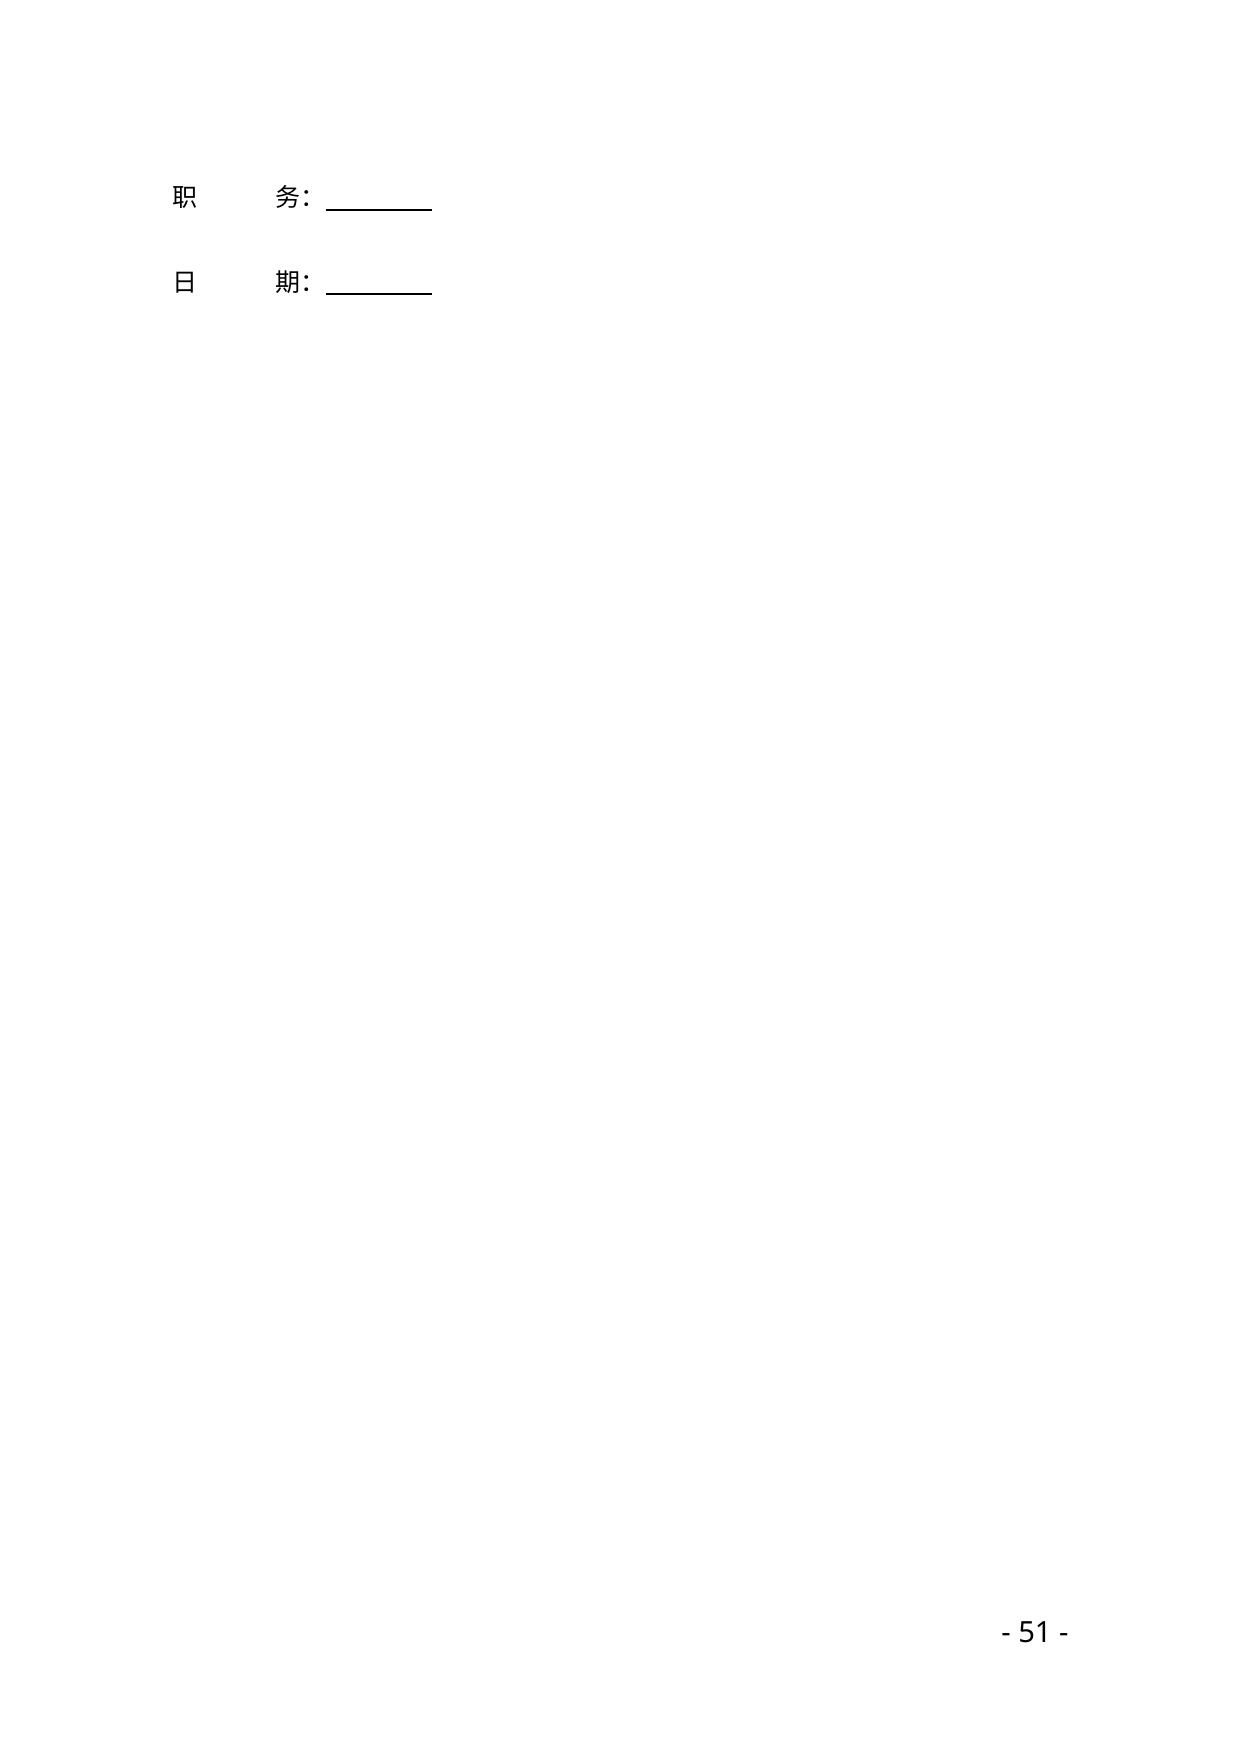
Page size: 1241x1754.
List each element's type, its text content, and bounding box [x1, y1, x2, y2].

text 日 期： [172, 247, 1068, 313]
text 职 务： [172, 162, 1068, 229]
